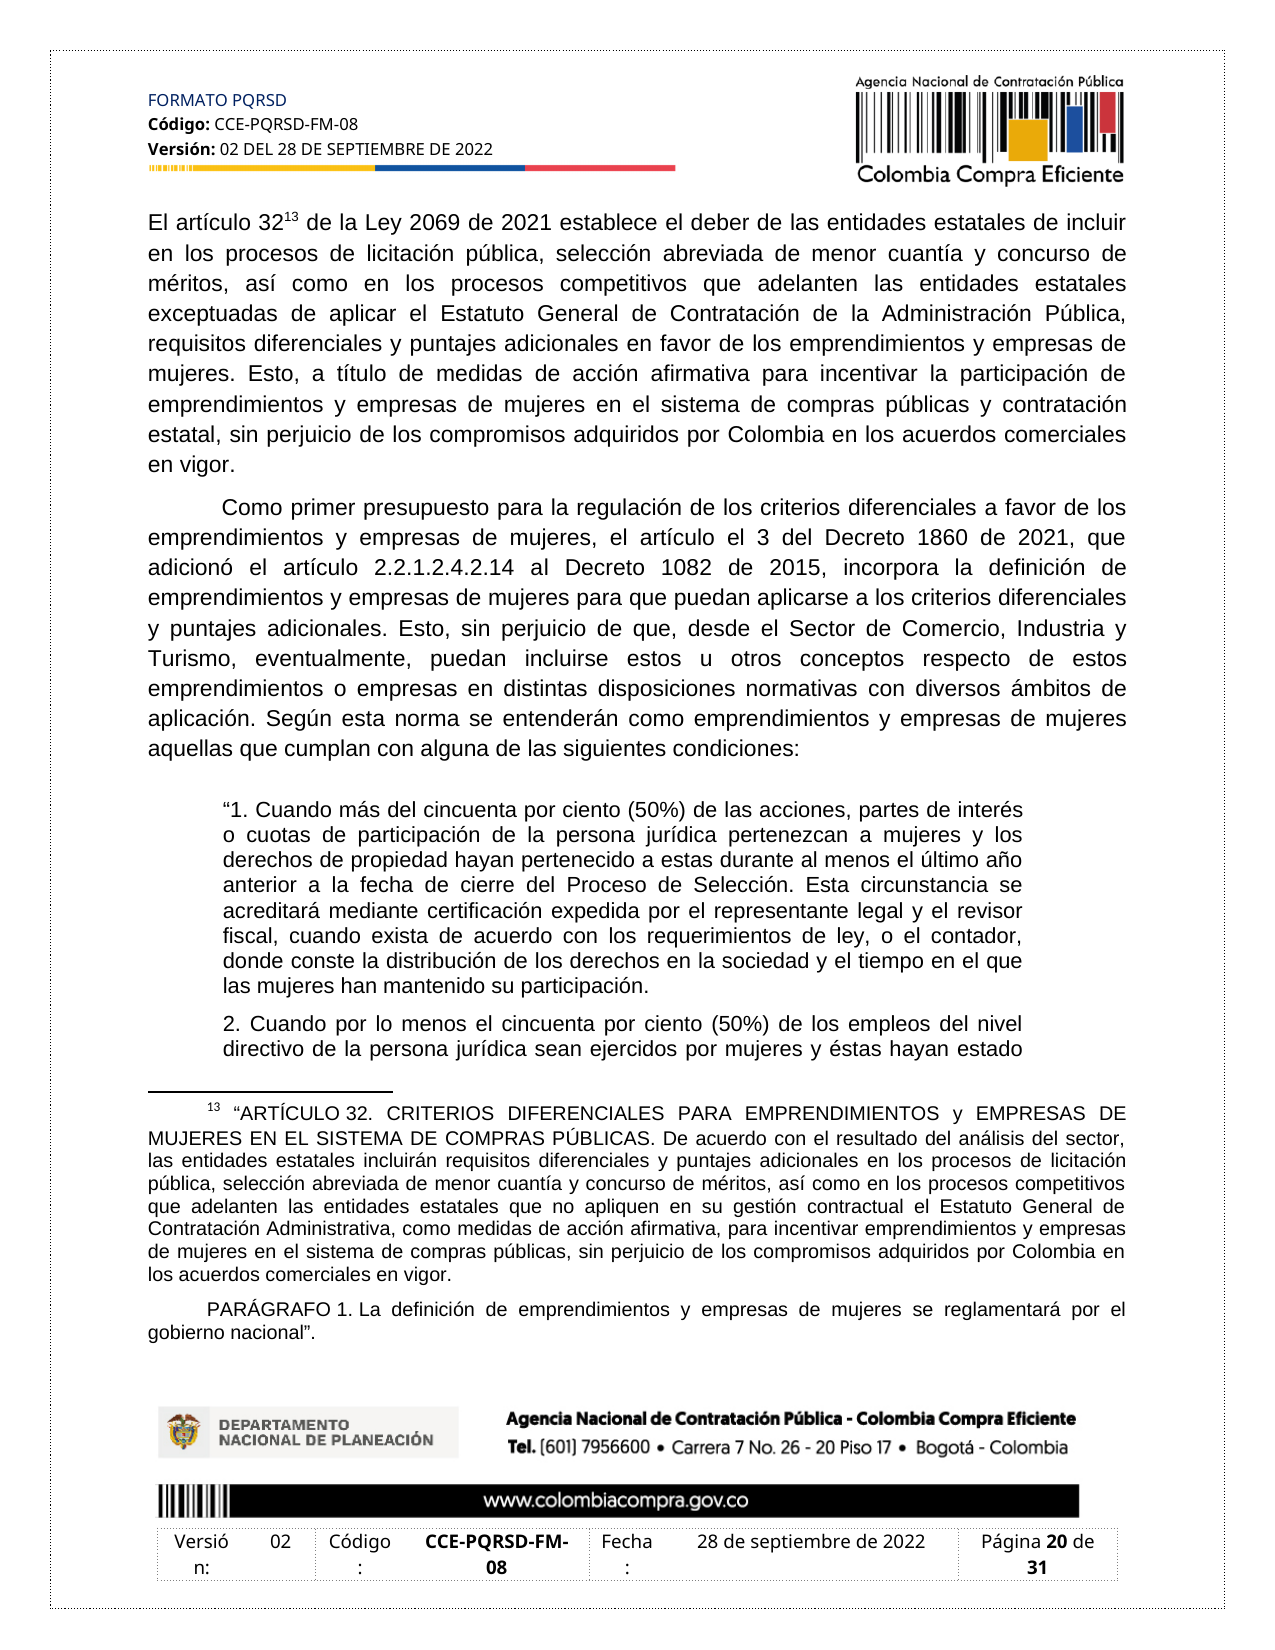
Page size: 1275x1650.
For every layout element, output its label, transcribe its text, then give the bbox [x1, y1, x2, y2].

text 2. Cuando por lo menos el cincuenta por ciento (50%) de los empleos del nivel directivo de la persona jurídica sean ejercidos por mujeres y éstas hayan estado vinculadas laboralmente a la empresa durante al menos el último año anterior a la fecha de cierre del Proceso de Selección en el mismo cargo u otro del mismo nivel. [223, 1011, 1024, 1061]
text “1. Cuando más del cincuenta por ciento (50%) de las acciones, partes de interés o cuotas de participación de la persona jurídica pertenezcan a mujeres y los derechos de propiedad hayan pertenecido a estas durante al menos el último año anterior a la fecha de cierre del Proceso de Selección. Esta circunstancia se acreditará mediante certificación expedida por el representante legal y el revisor fiscal, cuando exista de acuerdo con los requerimientos de ley, o el contador, donde conste la distribución de los derechos en la sociedad y el tiempo en el que las mujeres han mantenido su participación. [223, 797, 1024, 998]
picture [147, 1381, 1090, 1528]
text El artículo 32 de la Ley 2069 de 2021 establece el deber de las entidades estatales de incluir en los procesos de licitación pública, selección abreviada de menor cuantía y concurso de méritos, así como en los procesos competitivos que adelanten las entidades estatales exceptuadas de aplicar el Estatuto General de Contratación de la Administración Pública, requisitos diferenciales y puntajes adicionales en favor de los emprendimientos y empresas de mujeres. Esto, a título de medidas de acción afirmativa para incentivar la participación de emprendimientos y empresas de mujeres en el sistema de compras públicas y contratación estatal, sin perjuicio de los compromisos adquiridos por Colombia en los acuerdos comerciales en vigor. [148, 209, 1127, 477]
picture [855, 75, 1128, 187]
text Como primer presupuesto para la regulación de los criterios diferenciales a favor de los emprendimientos y empresas de mujeres, el artículo el 3 del Decreto 1860 de 2021, que adicionó el artículo 2.2.1.2.4.2.14 al Decreto 1082 de 2015, incorpora la definición de emprendimientos y empresas de mujeres para que puedan aplicarse a los criterios diferenciales y puntajes adicionales. Esto, sin perjuicio de que, desde el Sector de Comercio, Industria y Turismo, eventualmente, puedan incluirse estos u otros conceptos respecto de estos emprendimientos o empresas en distintas disposiciones normativas con diversos ámbitos de aplicación. Según esta norma se entenderán como emprendimientos y empresas de mujeres aquellas que cumplan con alguna de las siguientes condiciones: [148, 494, 1127, 762]
picture [147, 160, 679, 174]
